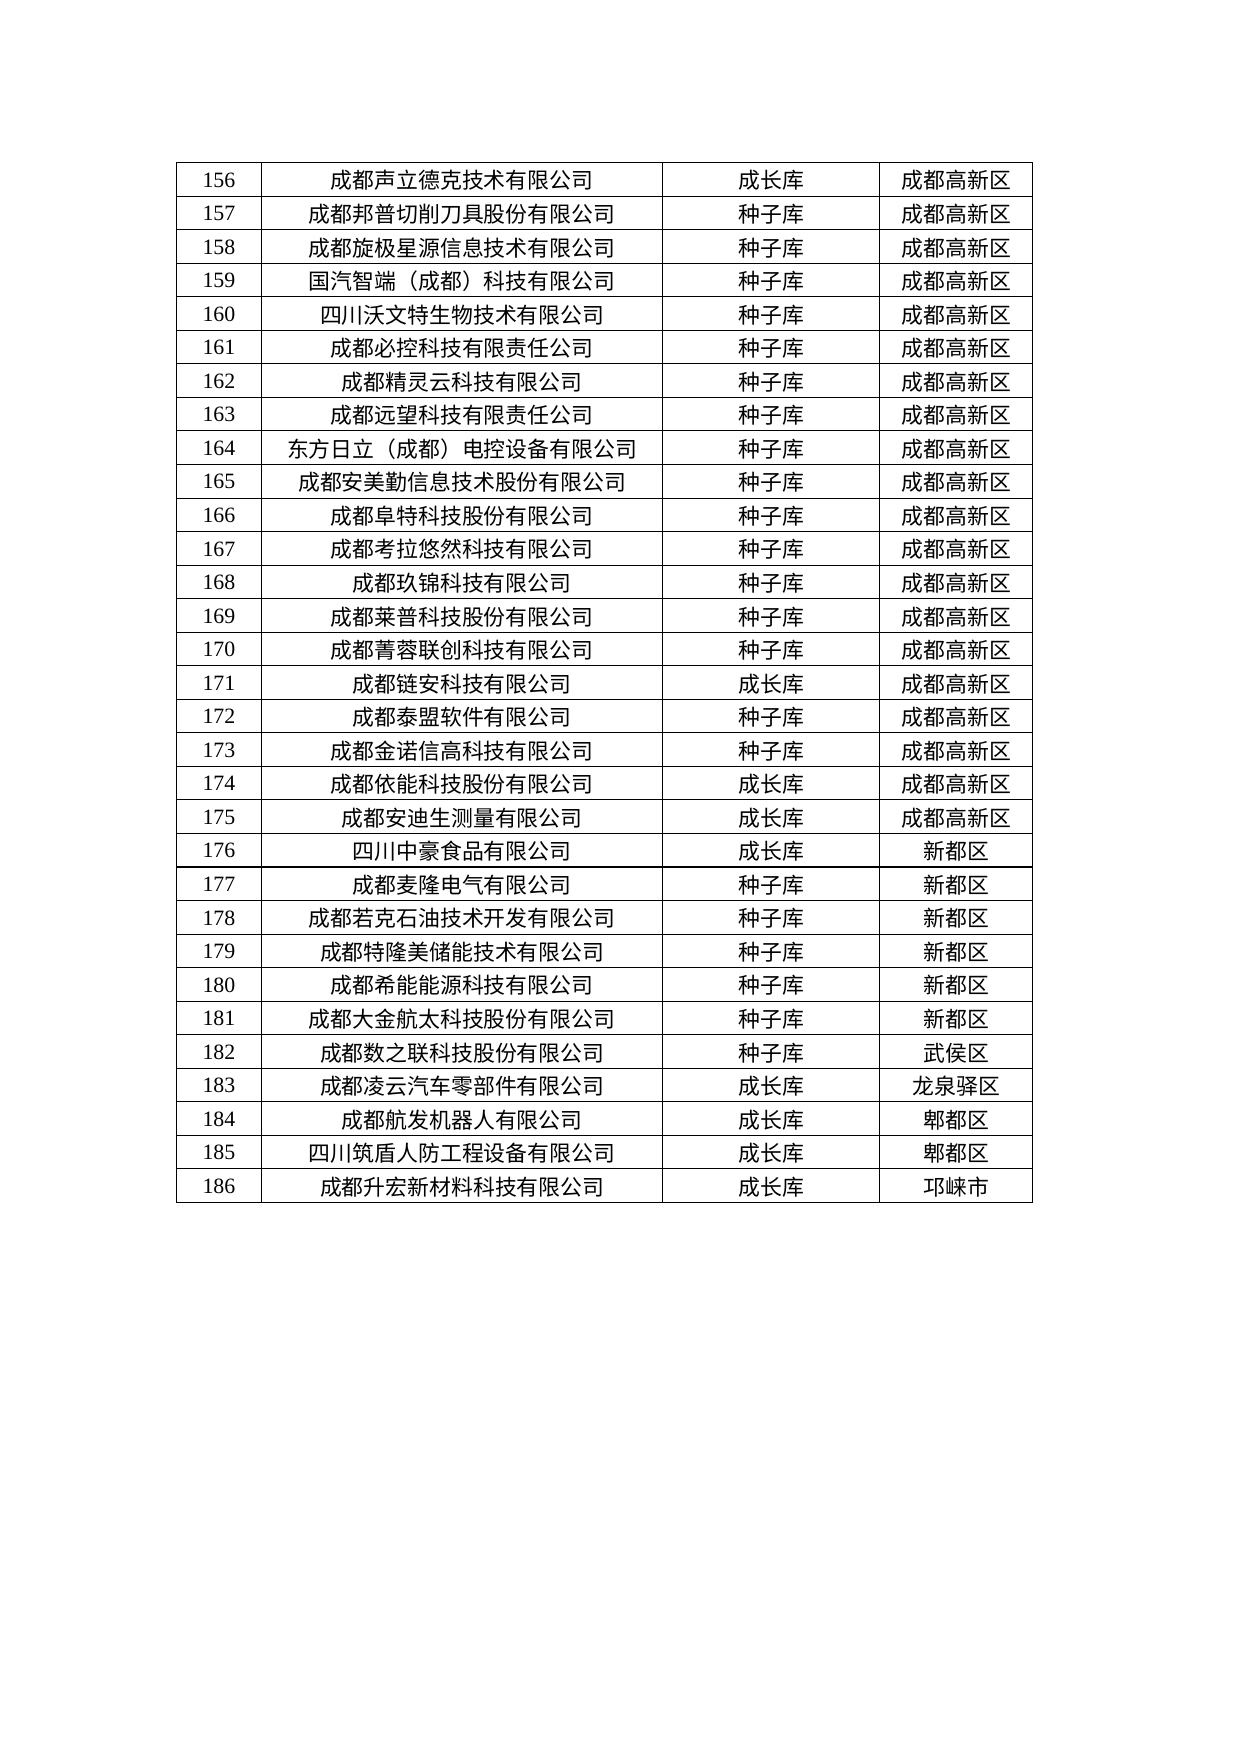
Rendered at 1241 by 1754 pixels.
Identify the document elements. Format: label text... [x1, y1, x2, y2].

table_cell 176 [177, 834, 261, 866]
table_cell 成都高新区 [880, 733, 1032, 766]
table_cell 新都区 [880, 968, 1032, 1001]
table_cell 成都高新区 [880, 431, 1032, 464]
table_cell 156 [177, 163, 261, 196]
table_cell 成都高新区 [880, 331, 1032, 363]
table_cell 种子库 [663, 431, 879, 464]
table_cell 164 [177, 431, 261, 464]
table_cell 种子库 [663, 633, 879, 665]
table_cell 成都高新区 [880, 163, 1032, 196]
table_cell 成都大金航太科技股份有限公司 [262, 1002, 662, 1034]
table_cell 种子库 [663, 733, 879, 766]
table_cell 龙泉驿区 [880, 1069, 1032, 1101]
table_cell 成都高新区 [880, 465, 1032, 497]
table_cell 新都区 [880, 1002, 1032, 1034]
table_cell 种子库 [663, 331, 879, 363]
table_cell 成长库 [663, 1069, 879, 1101]
table_cell 成都高新区 [880, 230, 1032, 263]
table_cell 成都高新区 [880, 297, 1032, 330]
table_cell 种子库 [663, 465, 879, 497]
table_cell 成都必控科技有限责任公司 [262, 331, 662, 363]
table_cell 成都安迪生测量有限公司 [262, 800, 662, 833]
table_cell 成都安美勤信息技术股份有限公司 [262, 465, 662, 497]
table_cell 种子库 [663, 499, 879, 531]
table_cell 种子库 [663, 868, 879, 900]
table_cell 种子库 [663, 230, 879, 263]
table_cell 成都旋极星源信息技术有限公司 [262, 230, 662, 263]
table_cell 成都高新区 [880, 499, 1032, 531]
table_cell 成都若克石油技术开发有限公司 [262, 901, 662, 933]
table_cell 182 [177, 1035, 261, 1068]
table_cell 成都数之联科技股份有限公司 [262, 1035, 662, 1068]
table_cell 成长库 [663, 767, 879, 799]
table_cell 167 [177, 532, 261, 564]
table_cell 成都高新区 [880, 364, 1032, 397]
table_cell 166 [177, 499, 261, 531]
table_cell 四川筑盾人防工程设备有限公司 [262, 1136, 662, 1168]
table_cell 168 [177, 566, 261, 598]
table_cell 158 [177, 230, 261, 263]
table_cell 郫都区 [880, 1136, 1032, 1168]
table_cell 种子库 [663, 398, 879, 430]
table_cell 157 [177, 197, 261, 229]
table_cell 162 [177, 364, 261, 397]
table_cell 东方日立（成都）电控设备有限公司 [262, 431, 662, 464]
table_cell 成都泰盟软件有限公司 [262, 700, 662, 732]
table_cell 成都凌云汽车零部件有限公司 [262, 1069, 662, 1101]
table_cell 成都高新区 [880, 566, 1032, 598]
table_cell 成都精灵云科技有限公司 [262, 364, 662, 397]
table_cell 177 [177, 868, 261, 900]
table_cell 成都高新区 [880, 264, 1032, 296]
table_cell 种子库 [663, 935, 879, 967]
table_cell 成都升宏新材料科技有限公司 [262, 1169, 662, 1202]
table_cell 成都高新区 [880, 633, 1032, 665]
table_cell 成长库 [663, 163, 879, 196]
table_cell 174 [177, 767, 261, 799]
table_cell 四川沃文特生物技术有限公司 [262, 297, 662, 330]
table_cell 成都邦普切削刀具股份有限公司 [262, 197, 662, 229]
table_cell 186 [177, 1169, 261, 1202]
table_cell 165 [177, 465, 261, 497]
table_cell 种子库 [663, 197, 879, 229]
table_cell 181 [177, 1002, 261, 1034]
table_cell 新都区 [880, 868, 1032, 900]
table_cell 成都高新区 [880, 800, 1032, 833]
table_cell 成都莱普科技股份有限公司 [262, 599, 662, 632]
table_cell 种子库 [663, 566, 879, 598]
table_cell 种子库 [663, 1002, 879, 1034]
table_cell 成都远望科技有限责任公司 [262, 398, 662, 430]
table_cell 163 [177, 398, 261, 430]
table_cell 成都高新区 [880, 532, 1032, 564]
table_cell 173 [177, 733, 261, 766]
table_cell 161 [177, 331, 261, 363]
table_cell 种子库 [663, 968, 879, 1001]
table_cell 成长库 [663, 666, 879, 699]
table_cell 种子库 [663, 532, 879, 564]
table_cell 成都高新区 [880, 700, 1032, 732]
table_cell 成都依能科技股份有限公司 [262, 767, 662, 799]
table_cell 169 [177, 599, 261, 632]
table_cell 新都区 [880, 834, 1032, 866]
table_cell 新都区 [880, 935, 1032, 967]
table_cell 国汽智端（成都）科技有限公司 [262, 264, 662, 296]
table_cell 四川中豪食品有限公司 [262, 834, 662, 866]
table_cell 郫都区 [880, 1102, 1032, 1135]
table_cell 成都考拉悠然科技有限公司 [262, 532, 662, 564]
table_cell 成长库 [663, 834, 879, 866]
table_cell 175 [177, 800, 261, 833]
table_cell 成长库 [663, 1169, 879, 1202]
table_cell 成都高新区 [880, 767, 1032, 799]
table_cell 武侯区 [880, 1035, 1032, 1068]
table_cell 成都菁蓉联创科技有限公司 [262, 633, 662, 665]
table_cell 种子库 [663, 599, 879, 632]
table_cell 成都高新区 [880, 666, 1032, 699]
table_cell 成都声立德克技术有限公司 [262, 163, 662, 196]
table_cell 成都高新区 [880, 398, 1032, 430]
table_cell 179 [177, 935, 261, 967]
table_cell 成都希能能源科技有限公司 [262, 968, 662, 1001]
table_cell 183 [177, 1069, 261, 1101]
table_cell 成都金诺信高科技有限公司 [262, 733, 662, 766]
table_cell 成都麦隆电气有限公司 [262, 868, 662, 900]
table_cell 成都特隆美储能技术有限公司 [262, 935, 662, 967]
table_cell 邛崃市 [880, 1169, 1032, 1202]
table_cell 种子库 [663, 264, 879, 296]
table_cell 成都链安科技有限公司 [262, 666, 662, 699]
table_cell 159 [177, 264, 261, 296]
table_cell 新都区 [880, 901, 1032, 933]
table_cell 171 [177, 666, 261, 699]
table_cell 184 [177, 1102, 261, 1135]
table_cell 成长库 [663, 800, 879, 833]
table_cell 种子库 [663, 364, 879, 397]
table_cell 种子库 [663, 700, 879, 732]
table_cell 成都航发机器人有限公司 [262, 1102, 662, 1135]
table_cell 成都玖锦科技有限公司 [262, 566, 662, 598]
table_cell 成都阜特科技股份有限公司 [262, 499, 662, 531]
table_cell 成都高新区 [880, 599, 1032, 632]
table_cell 种子库 [663, 1035, 879, 1068]
table_cell 172 [177, 700, 261, 732]
table_cell 成都高新区 [880, 197, 1032, 229]
table_cell 178 [177, 901, 261, 933]
table_cell 种子库 [663, 297, 879, 330]
table_cell 成长库 [663, 1136, 879, 1168]
table_cell 160 [177, 297, 261, 330]
table_cell 180 [177, 968, 261, 1001]
table_cell 成长库 [663, 1102, 879, 1135]
table_cell 185 [177, 1136, 261, 1168]
table_cell 170 [177, 633, 261, 665]
table_cell 种子库 [663, 901, 879, 933]
